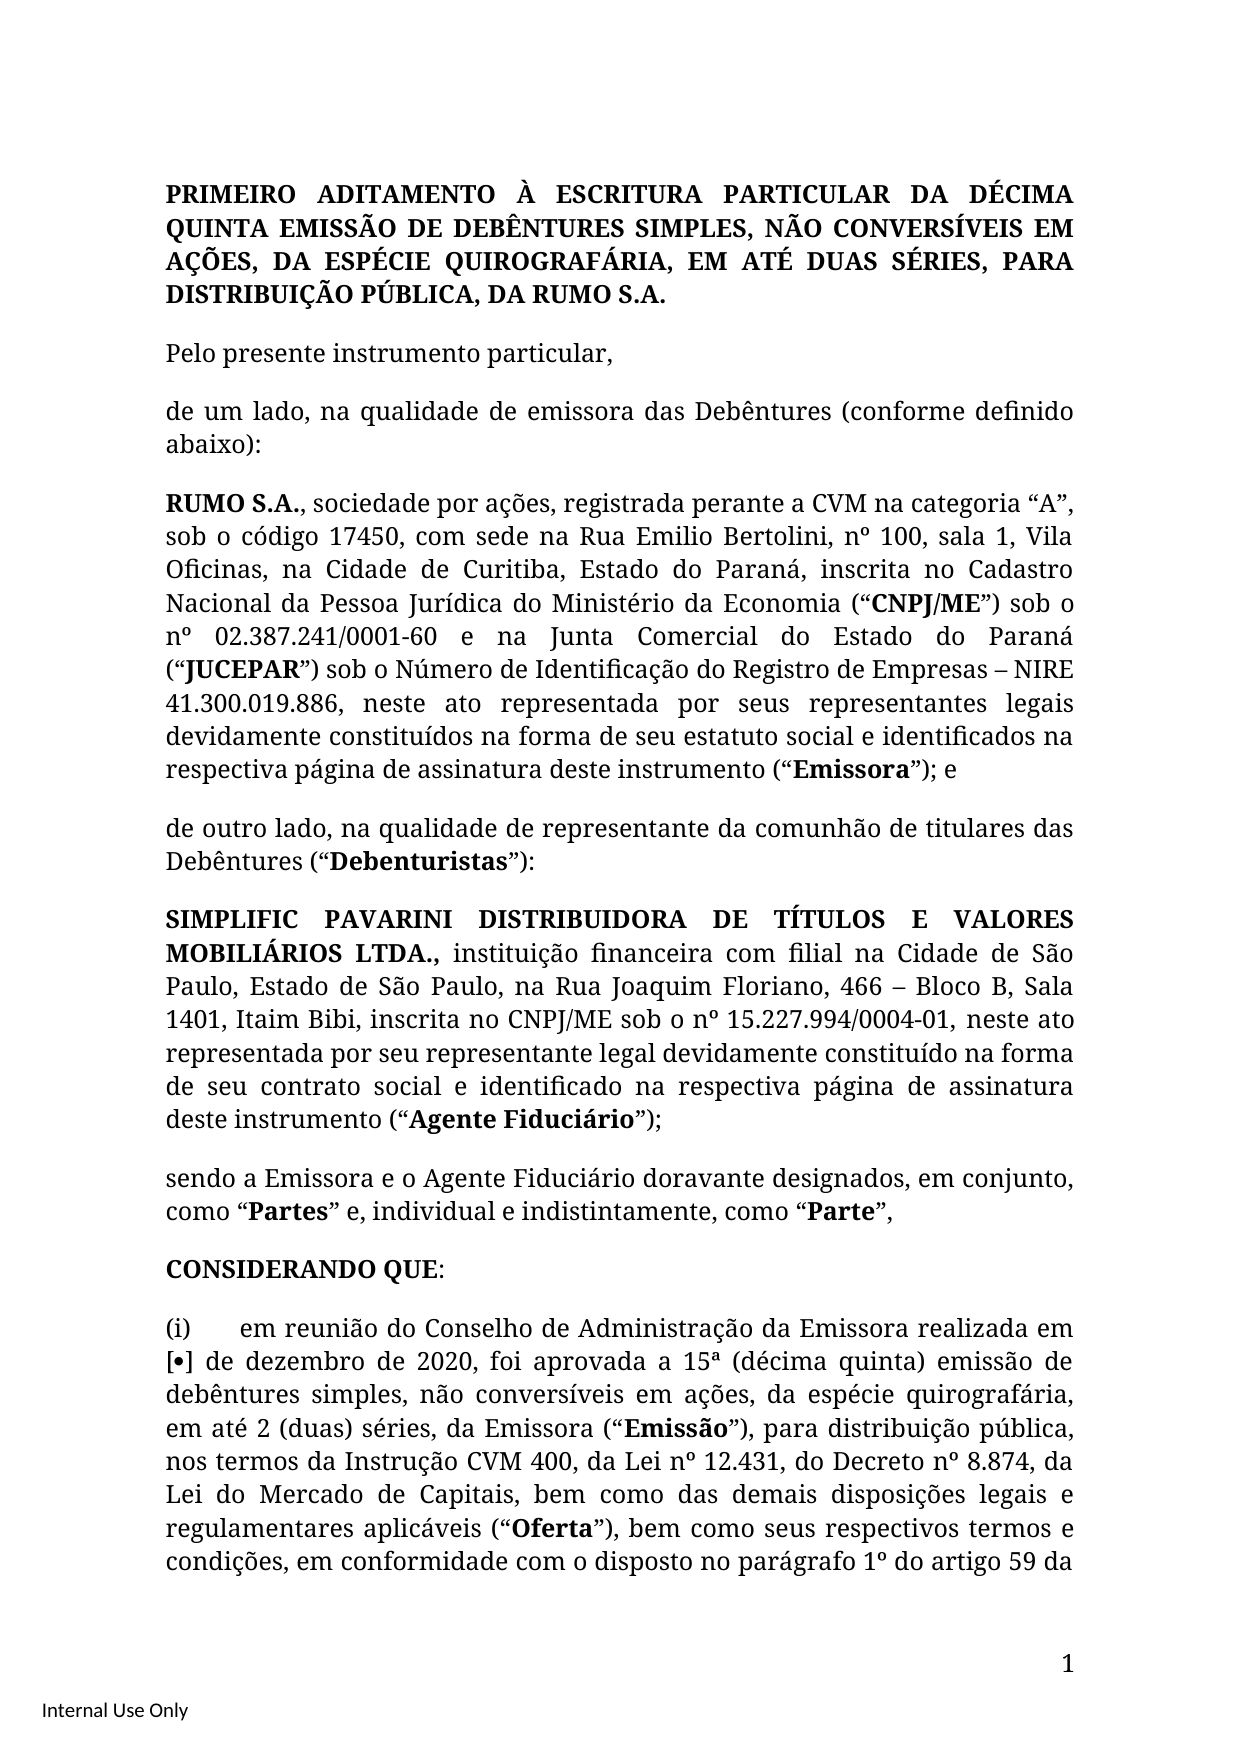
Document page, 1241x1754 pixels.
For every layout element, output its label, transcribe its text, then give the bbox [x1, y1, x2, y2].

list de outro lado, na qualidade de representante da comunhão de titulares das Debêntures (“Debenturistas”): [165, 811, 1075, 877]
subtitle PRIMEIRO ADITAMENTO À ESCRITURA PARTICULAR DA DÉCIMA QUINTA EMISSÃO DE DEBÊNTURES SIMPLES, NÃO CONVERSÍVEIS EM AÇÕES, DA ESPÉCIE QUIROGRAFÁRIA, EM ATÉ DUAS SÉRIES, PARA DISTRIBUIÇÃO PÚBLICA, DA RUMO S.A. [165, 177, 1075, 311]
list cONSIDERANDO QUE: [165, 1252, 1075, 1286]
list SIMPLIFIC PAVARINI DISTRIBUIDORA DE TÍTULOS E VALORES MOBILIÁRIOS LTDA., instituição financeira com filial na Cidade de São Paulo, Estado de São Paulo, na Rua Joaquim Floriano, 466 – Bloco B, Sala 1401, Itaim Bibi, inscrita no CNPJ/ME sob o nº 15.227.994/0004-01, neste ato representada por seu representante legal devidamente constituído na forma de seu contrato social e identificado na respectiva página de assinatura deste instrumento (“Agente Fiduciário”); [165, 902, 1075, 1136]
text de um lado, na qualidade de emissora das Debêntures (conforme definido abaixo): [165, 394, 1075, 461]
list RUMO S.A., sociedade por ações, registrada perante a CVM na categoria “A”, sob o código 17450, com sede na Rua Emilio Bertolini, nº 100, sala 1, Vila Oficinas, na Cidade de Curitiba, Estado do Paraná, inscrita no Cadastro Nacional da Pessoa Jurídica do Ministério da Economia (“CNPJ/ME”) sob o nº 02.387.241/0001-60 e na Junta Comercial do Estado do Paraná (“JUCEPAR”) sob o Número de Identificação do Registro de Empresas – NIRE 41.300.019.886, neste ato representada por seus representantes legais devidamente constituídos na forma de seu estatuto social e identificados na respectiva página de assinatura deste instrumento (“Emissora”); e [165, 486, 1075, 786]
text Pelo presente instrumento particular, [165, 336, 1075, 369]
list sendo a Emissora e o Agente Fiduciário doravante designados, em conjunto, como “Partes” e, individual e indistintamente, como “Parte”, [165, 1161, 1075, 1227]
